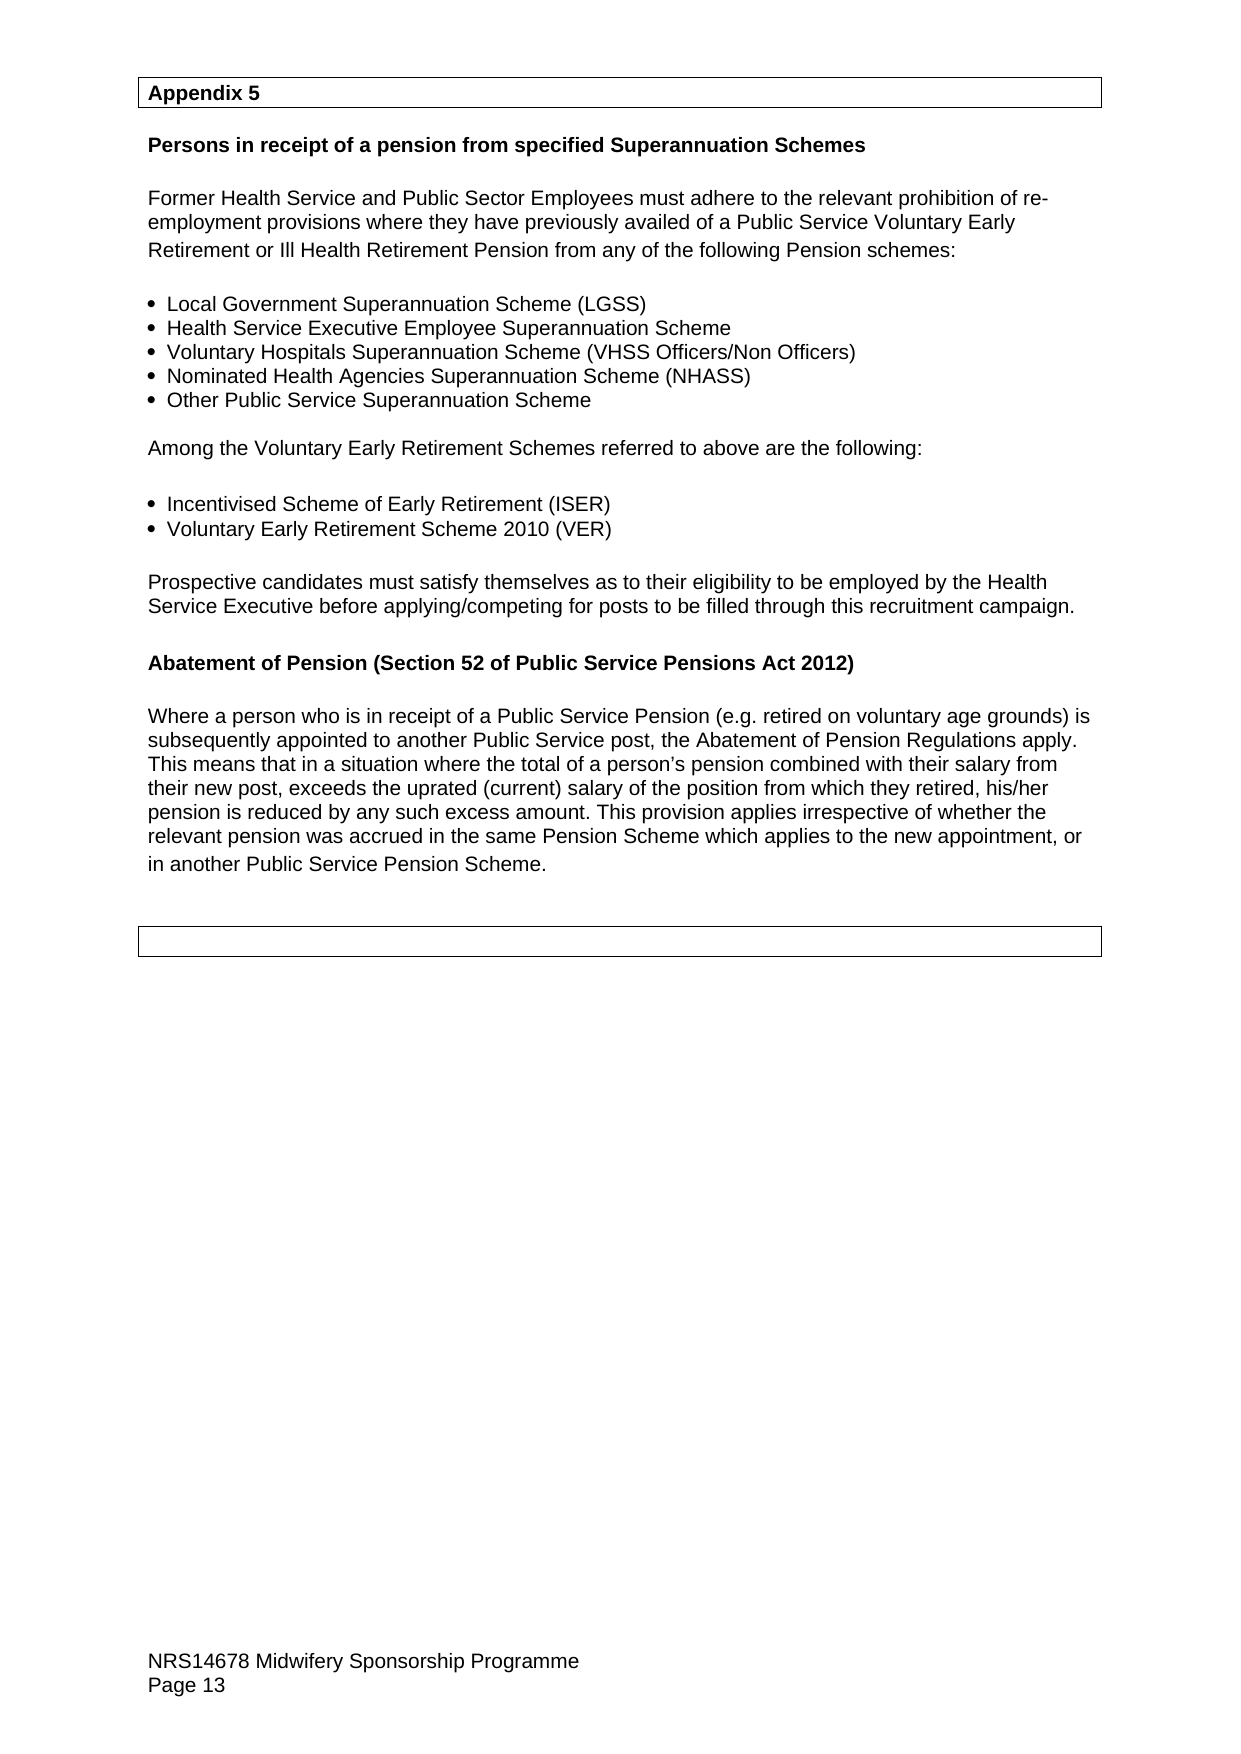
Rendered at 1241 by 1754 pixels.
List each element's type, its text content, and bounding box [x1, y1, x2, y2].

text Prospective candidates must satisfy themselves as to their eligibility to be employed by the Health Service Executive before applying/competing for posts to be filled through this recruitment campaign. Abatement of Pension (Section 52 of Public Service Pensions Act 2012) Where a person who is in receipt of a Public Service Pension (e.g. retired on voluntary age grounds) is subsequently appointed to another Public Service post, the Abatement of Pension Regulations apply. This means that in a situation where the total of a person’s pension combined with their salary from their new post, exceeds the uprated (current) salary of the position from which they retired, his/her pension is reduced by any such excess amount. This provision applies irrespective of whether the relevant pension was accrued in the same Pension Scheme which applies to the new appointment, or in another Public Service Pension Scheme. [148, 541, 1092, 877]
text Other Public Service Superannuation Scheme [148, 388, 1092, 412]
text Local Government Superannuation Scheme (LGSS) [148, 291, 1092, 316]
text Nominated Health Agencies Superannuation Scheme (NHASS) [148, 364, 1092, 388]
text Appendix 5 [139, 78, 1101, 107]
text Among the Voluntary Early Retirement Schemes referred to above are the following: Incentivised Scheme of Early Retirement (ISER) Voluntary Early Retirement Scheme 2010 (VER) [148, 436, 1092, 541]
text Voluntary Hospitals Superannuation Scheme (VHSS Officers/Non Officers) [148, 339, 1092, 364]
text Health Service Executive Employee Superannuation Scheme [148, 316, 1092, 339]
text Persons in receipt of a pension from specified Superannuation Schemes Former Health Service and Public Sector Employees must adhere to the relevant prohibition of re-employment provisions where they have previously availed of a Public Service Voluntary Early Retirement or Ill Health Retirement Pension from any of the following Pension schemes: [148, 133, 1092, 263]
